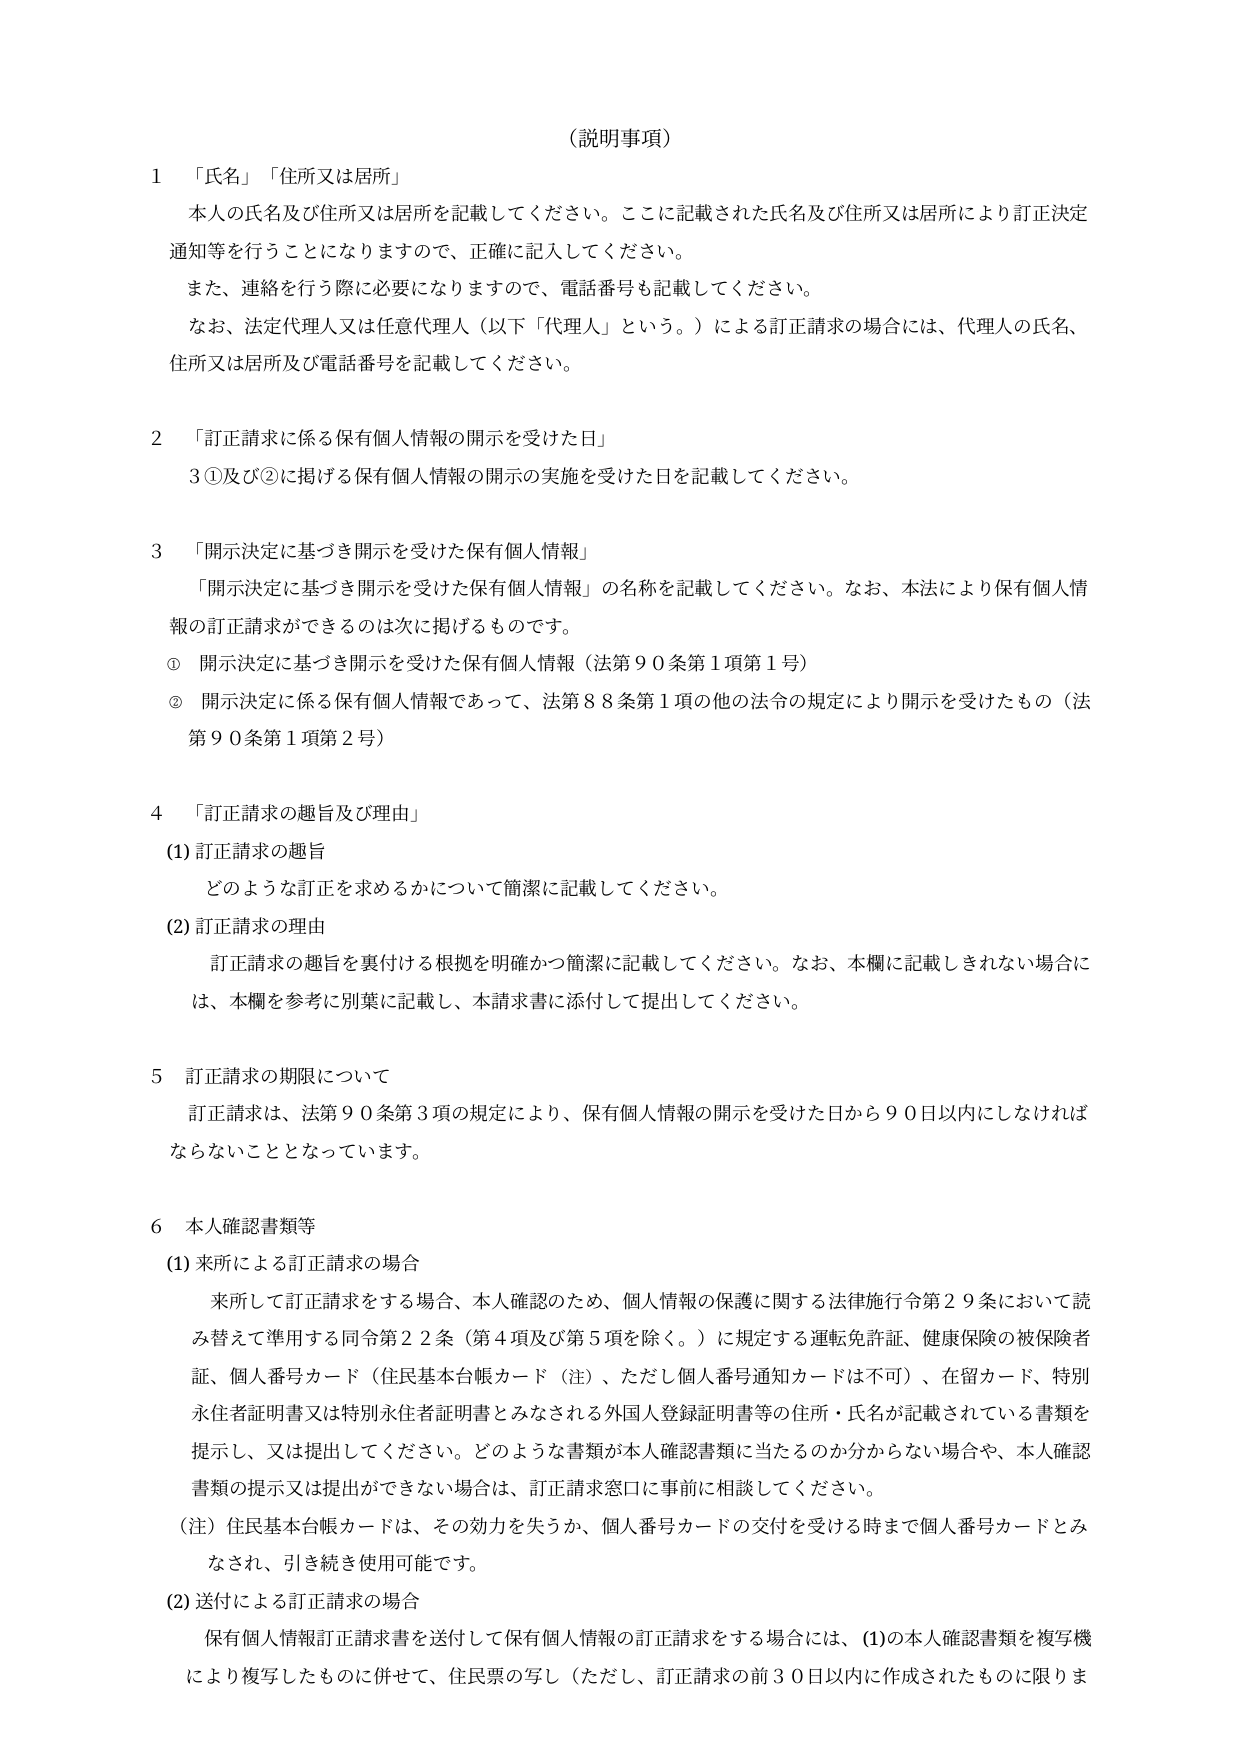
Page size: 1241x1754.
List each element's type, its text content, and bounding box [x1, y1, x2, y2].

text ２ 「訂正請求に係る保有個人情報の開示を受けた日」 [148, 419, 1092, 456]
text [148, 1619, 1092, 1694]
text なお、法定代理人又は任意代理人（以下「代理人」という。）による訂正請求の場合には、代理人の氏名、住所又は居所及び電話番号を記載してください。 [169, 306, 1092, 381]
text また、連絡を行う際に必要になりますので、電話番号も記載してください。 [148, 269, 1092, 306]
text （注）住民基本台帳カードは、その効力を失うか、個人番号カードの交付を受ける時まで個人番号カードとみなされ、引き続き使用可能です。 [169, 1506, 1092, 1581]
text ６ 本人確認書類等 [148, 1206, 1092, 1244]
text ５ 訂正請求の期限について [148, 1056, 1092, 1094]
text (1) 来所による訂正請求の場合 [148, 1244, 1092, 1281]
text ３①及び②に掲げる保有個人情報の開示の実施を受けた日を記載してください。 [148, 456, 1092, 494]
text 訂正請求は、法第９０条第３項の規定により、保有個人情報の開示を受けた日から９０日以内にしなければならないこととなっています。 [169, 1094, 1092, 1169]
text ３ 「開示決定に基づき開示を受けた保有個人情報」 [148, 531, 1092, 569]
text 訂正請求の趣旨を裏付ける根拠を明確かつ簡潔に記載してください。なお、本欄に記載しきれない場合には、本欄を参考に別葉に記載し、本請求書に添付して提出してください。 [191, 944, 1092, 1019]
text ① 開示決定に基づき開示を受けた保有個人情報（法第９０条第１項第１号） [148, 644, 1092, 681]
text ② 開示決定に係る保有個人情報であって、法第８８条第１項の他の法令の規定により開示を受けたもの（法第９０条第１項第２号） [168, 681, 1092, 756]
text 本人の氏名及び住所又は居所を記載してください。ここに記載された氏名及び住所又は居所により訂正決定通知等を行うことになりますので、正確に記入してください。 [169, 194, 1092, 269]
text (1) 訂正請求の趣旨 [148, 831, 1092, 869]
text １ 「氏名」「住所又は居所」 [148, 156, 1092, 194]
text 「開示決定に基づき開示を受けた保有個人情報」の名称を記載してください。なお、本法により保有個人情報の訂正請求ができるのは次に掲げるものです。 [169, 569, 1092, 644]
text ４ 「訂正請求の趣旨及び理由」 [148, 794, 1092, 831]
text 来所して訂正請求をする場合、本人確認のため、個人情報の保護に関する法律施行令第２９条において読み替えて準用する同令第２２条（第４項及び第５項を除く。）に規定する運転免許証、健康保険の被保険者証、個人番号カード（住民基本台帳カード（注）、ただし個人番号通知カードは不可）、在留カード、特別永住者証明書又は特別永住者証明書とみなされる外国人登録証明書等の住所・氏名が記載されている書類を提示し、又は提出してください。どのような書類が本人確認書類に当たるのか分からない場合や、本人確認書類の提示又は提出ができない場合は、訂正請求窓口に事前に相談してください。 [191, 1281, 1092, 1506]
text （説明事項） [148, 119, 1092, 156]
text どのような訂正を求めるかについて簡潔に記載してください。 [148, 869, 1092, 906]
text (2) 送付による訂正請求の場合 [148, 1581, 1092, 1619]
text (2) 訂正請求の理由 [148, 906, 1092, 944]
